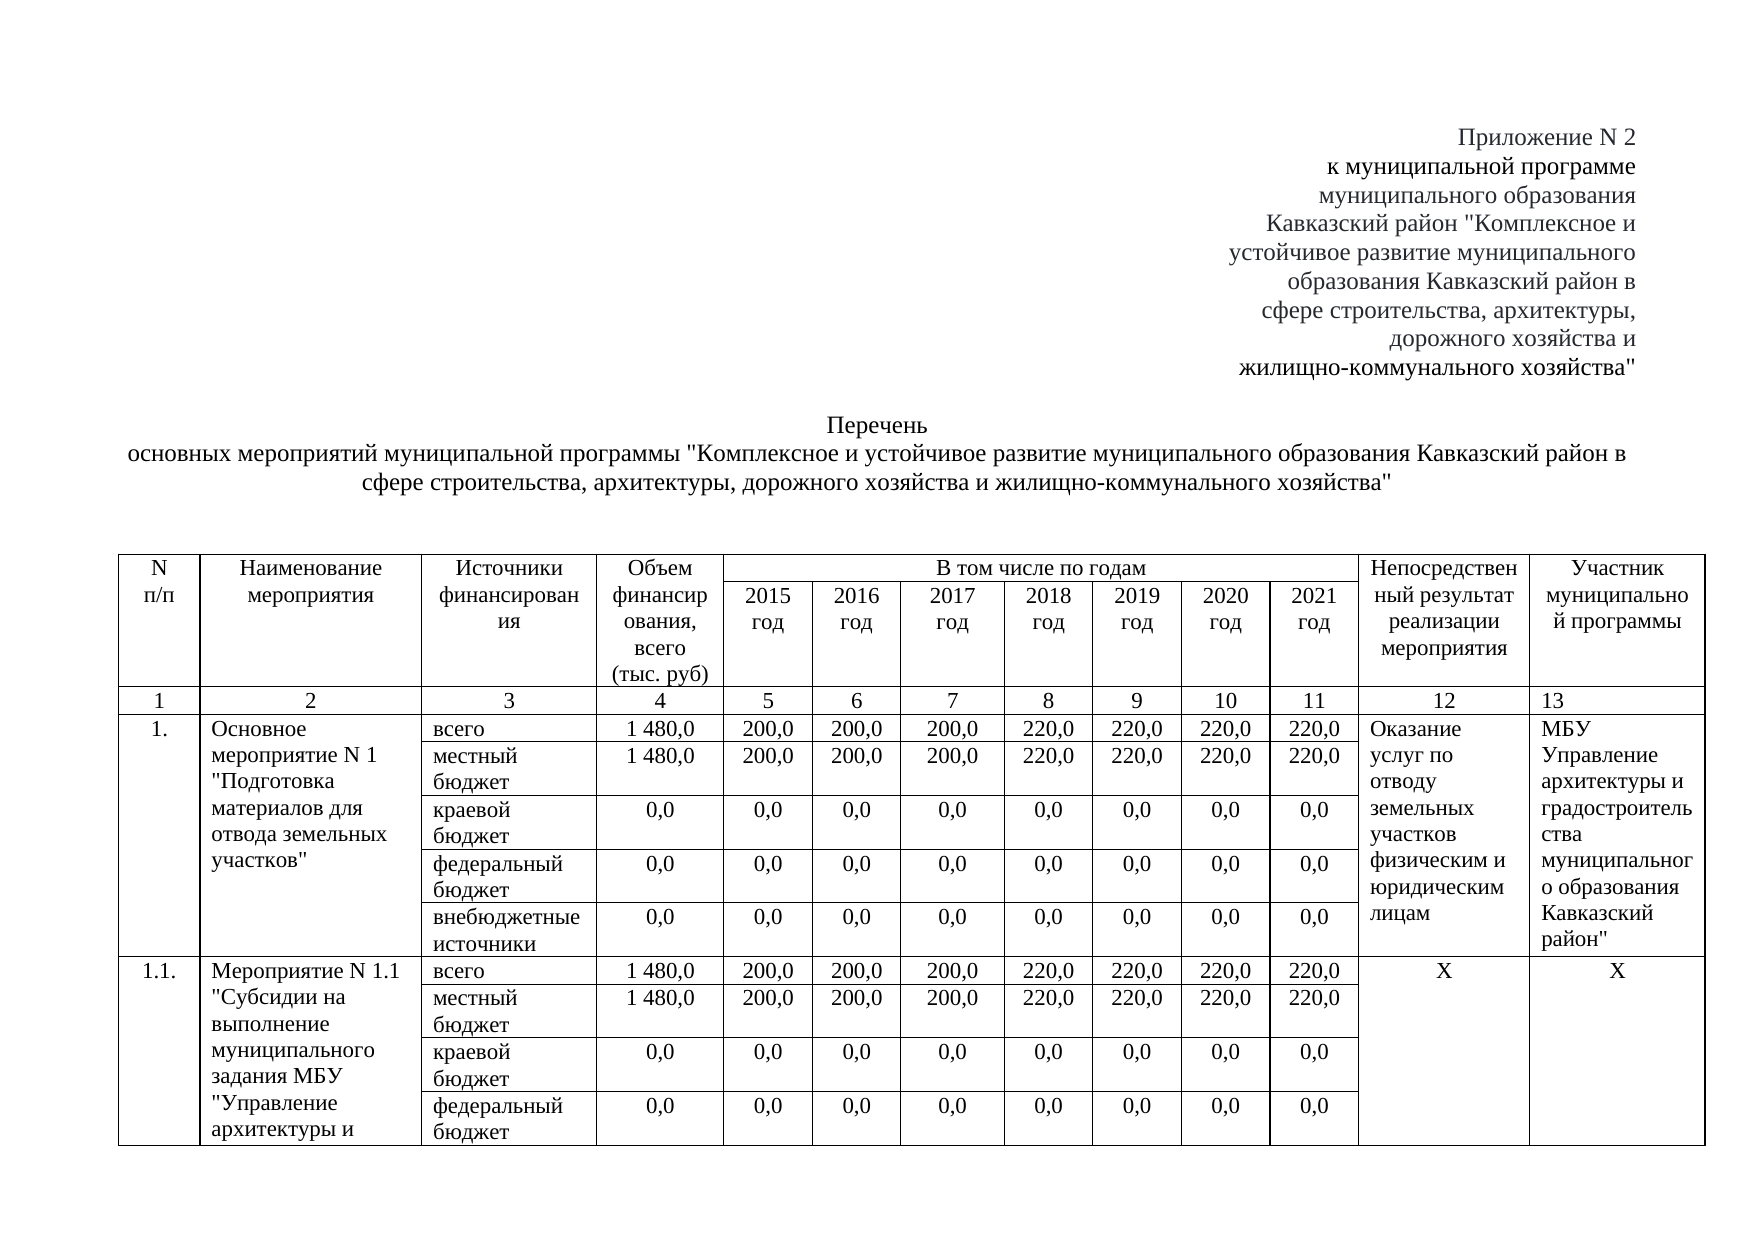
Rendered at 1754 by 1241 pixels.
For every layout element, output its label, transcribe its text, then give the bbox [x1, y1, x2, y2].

table_cell 0,0 [901, 1092, 1004, 1145]
table_cell 2016 год [813, 582, 900, 686]
table_cell 200,0 [813, 957, 900, 983]
table_cell 9 [1093, 687, 1181, 714]
table_header Объем финансирования, всего (тыс. руб) [597, 555, 723, 686]
table_cell 200,0 [901, 742, 1004, 795]
table_cell 1.1. [119, 957, 199, 1145]
table_cell 0,0 [813, 850, 900, 902]
table_cell 8 [1005, 687, 1092, 714]
table_cell 3 [422, 687, 596, 714]
text Приложение N 2 к муниципальной программе муниципального образования Кавказский район "Комплексное и устойчивое развитие муниципального образования Кавказский район в сфере строительства, архитектуры, дорожного хозяйства и жилищно-коммунального хозяйства" [118, 122, 1636, 381]
table_cell 220,0 [1182, 742, 1269, 795]
table_cell Х [1359, 957, 1529, 1145]
table_cell 0,0 [597, 796, 723, 848]
table_cell 0,0 [813, 903, 900, 956]
table_cell 0,0 [813, 1038, 900, 1091]
table_cell 0,0 [813, 1092, 900, 1145]
table_cell краевой бюджет [422, 1038, 596, 1091]
table_cell 0,0 [1182, 903, 1269, 956]
table_cell 200,0 [724, 985, 812, 1037]
table_cell 1 [119, 687, 199, 714]
table_cell 220,0 [1005, 957, 1092, 983]
table_cell 0,0 [1005, 850, 1092, 902]
table_cell 220,0 [1271, 957, 1358, 983]
table_cell федеральный бюджет [422, 850, 596, 902]
table_cell 2018 год [1005, 582, 1092, 686]
table_cell 220,0 [1182, 957, 1269, 983]
table_cell краевой бюджет [422, 796, 596, 848]
table_cell 0,0 [724, 1038, 812, 1091]
table_cell 0,0 [1093, 1038, 1181, 1091]
table_cell 7 [901, 687, 1004, 714]
table_cell 0,0 [1093, 796, 1181, 848]
table_cell 0,0 [1182, 796, 1269, 848]
table_cell 0,0 [1271, 903, 1358, 956]
table_cell Оказание услуг по отводу земельных участков физическим и юридическим лицам [1359, 715, 1529, 956]
table_cell федеральный бюджет [422, 1092, 596, 1145]
subtitle Перечень [118, 410, 1636, 438]
table_cell 1. [119, 715, 199, 956]
table_cell 0,0 [724, 796, 812, 848]
table_cell 0,0 [1093, 1092, 1181, 1145]
table_cell 0,0 [1271, 796, 1358, 848]
table_cell 200,0 [724, 715, 812, 741]
table_cell 0,0 [1182, 1092, 1269, 1145]
table_cell 220,0 [1093, 742, 1181, 795]
table_cell 0,0 [1271, 1092, 1358, 1145]
table_cell 220,0 [1005, 985, 1092, 1037]
table_cell 0,0 [1005, 1038, 1092, 1091]
table_cell Основное мероприятие N 1 "Подготовка материалов для отвода земельных участков" [201, 715, 421, 956]
table_cell 1 480,0 [597, 957, 723, 983]
table_cell 0,0 [724, 903, 812, 956]
table_cell 0,0 [1005, 903, 1092, 956]
table_header N п/п [119, 555, 199, 686]
table_cell МБУ Управление архитектуры и градостроительства муниципального образования Кавказский район" [1530, 715, 1704, 956]
table_cell 13 [1530, 687, 1704, 714]
subtitle основных мероприятий муниципальной программы "Комплексное и устойчивое развитие муниципального образования Кавказский район в сфере строительства, архитектуры, дорожного хозяйства и жилищно-коммунального хозяйства" [118, 438, 1636, 496]
table_cell местный бюджет [422, 985, 596, 1037]
table_cell 11 [1271, 687, 1358, 714]
table_cell 6 [813, 687, 900, 714]
table_cell 12 [1359, 687, 1529, 714]
table_cell 2015 год [724, 582, 812, 686]
table_cell 0,0 [597, 1092, 723, 1145]
table_cell местный бюджет [422, 742, 596, 795]
table_cell 0,0 [724, 1092, 812, 1145]
table_header Наименование мероприятия [201, 555, 421, 686]
table_cell Мероприятие N 1.1 "Субсидии на выполнение муниципального задания МБУ "Управление архитектуры и градостроительства муниципального образования Кавказский район" [201, 957, 421, 1145]
table_cell 2021 год [1271, 582, 1358, 686]
table_cell 200,0 [813, 985, 900, 1037]
table_cell 0,0 [597, 903, 723, 956]
table_cell 200,0 [724, 742, 812, 795]
table_cell 0,0 [597, 850, 723, 902]
table_cell 220,0 [1005, 742, 1092, 795]
table_cell 1 480,0 [597, 985, 723, 1037]
table_cell 0,0 [1093, 903, 1181, 956]
table_cell 0,0 [1182, 1038, 1269, 1091]
table_cell 200,0 [724, 957, 812, 983]
table_cell 0,0 [813, 796, 900, 848]
table_cell 220,0 [1093, 985, 1181, 1037]
table_cell 2 [201, 687, 421, 714]
table_cell 200,0 [813, 715, 900, 741]
table_cell 2020 год [1182, 582, 1269, 686]
table_cell всего [422, 715, 596, 741]
table_cell 220,0 [1182, 715, 1269, 741]
table_header Источники финансирования [422, 555, 596, 686]
table_cell 0,0 [901, 903, 1004, 956]
table_cell 220,0 [1093, 957, 1181, 983]
table_cell 1 480,0 [597, 742, 723, 795]
table_cell 200,0 [901, 957, 1004, 983]
table_cell 0,0 [1005, 1092, 1092, 1145]
table_cell 220,0 [1093, 715, 1181, 741]
table_cell 220,0 [1182, 985, 1269, 1037]
table_cell 0,0 [1182, 850, 1269, 902]
table_cell 220,0 [1271, 715, 1358, 741]
table_cell 0,0 [1271, 850, 1358, 902]
table_cell 200,0 [901, 715, 1004, 741]
table_header В том числе по годам [724, 555, 1358, 581]
table_cell 0,0 [597, 1038, 723, 1091]
table_cell 5 [724, 687, 812, 714]
table_cell 0,0 [901, 1038, 1004, 1091]
table_cell 2019 год [1093, 582, 1181, 686]
table_cell 220,0 [1271, 985, 1358, 1037]
table_cell всего [422, 957, 596, 983]
table_header Участник муниципальной программы [1530, 555, 1704, 686]
table_cell 220,0 [1005, 715, 1092, 741]
table_cell 0,0 [724, 850, 812, 902]
table_cell 10 [1182, 687, 1269, 714]
table_cell внебюджетные источники [422, 903, 596, 956]
table_cell 0,0 [1005, 796, 1092, 848]
table_cell 0,0 [1271, 1038, 1358, 1091]
table_header Непосредственный результат реализации мероприятия [1359, 555, 1529, 686]
table_cell 4 [597, 687, 723, 714]
table_cell 1 480,0 [597, 715, 723, 741]
table_cell 200,0 [901, 985, 1004, 1037]
table_cell 220,0 [1271, 742, 1358, 795]
table_cell 0,0 [1093, 850, 1181, 902]
table_cell 0,0 [901, 850, 1004, 902]
table_cell Х [1530, 957, 1704, 1145]
table_cell 0,0 [901, 796, 1004, 848]
table_cell 2017 год [901, 582, 1004, 686]
table_cell 200,0 [813, 742, 900, 795]
